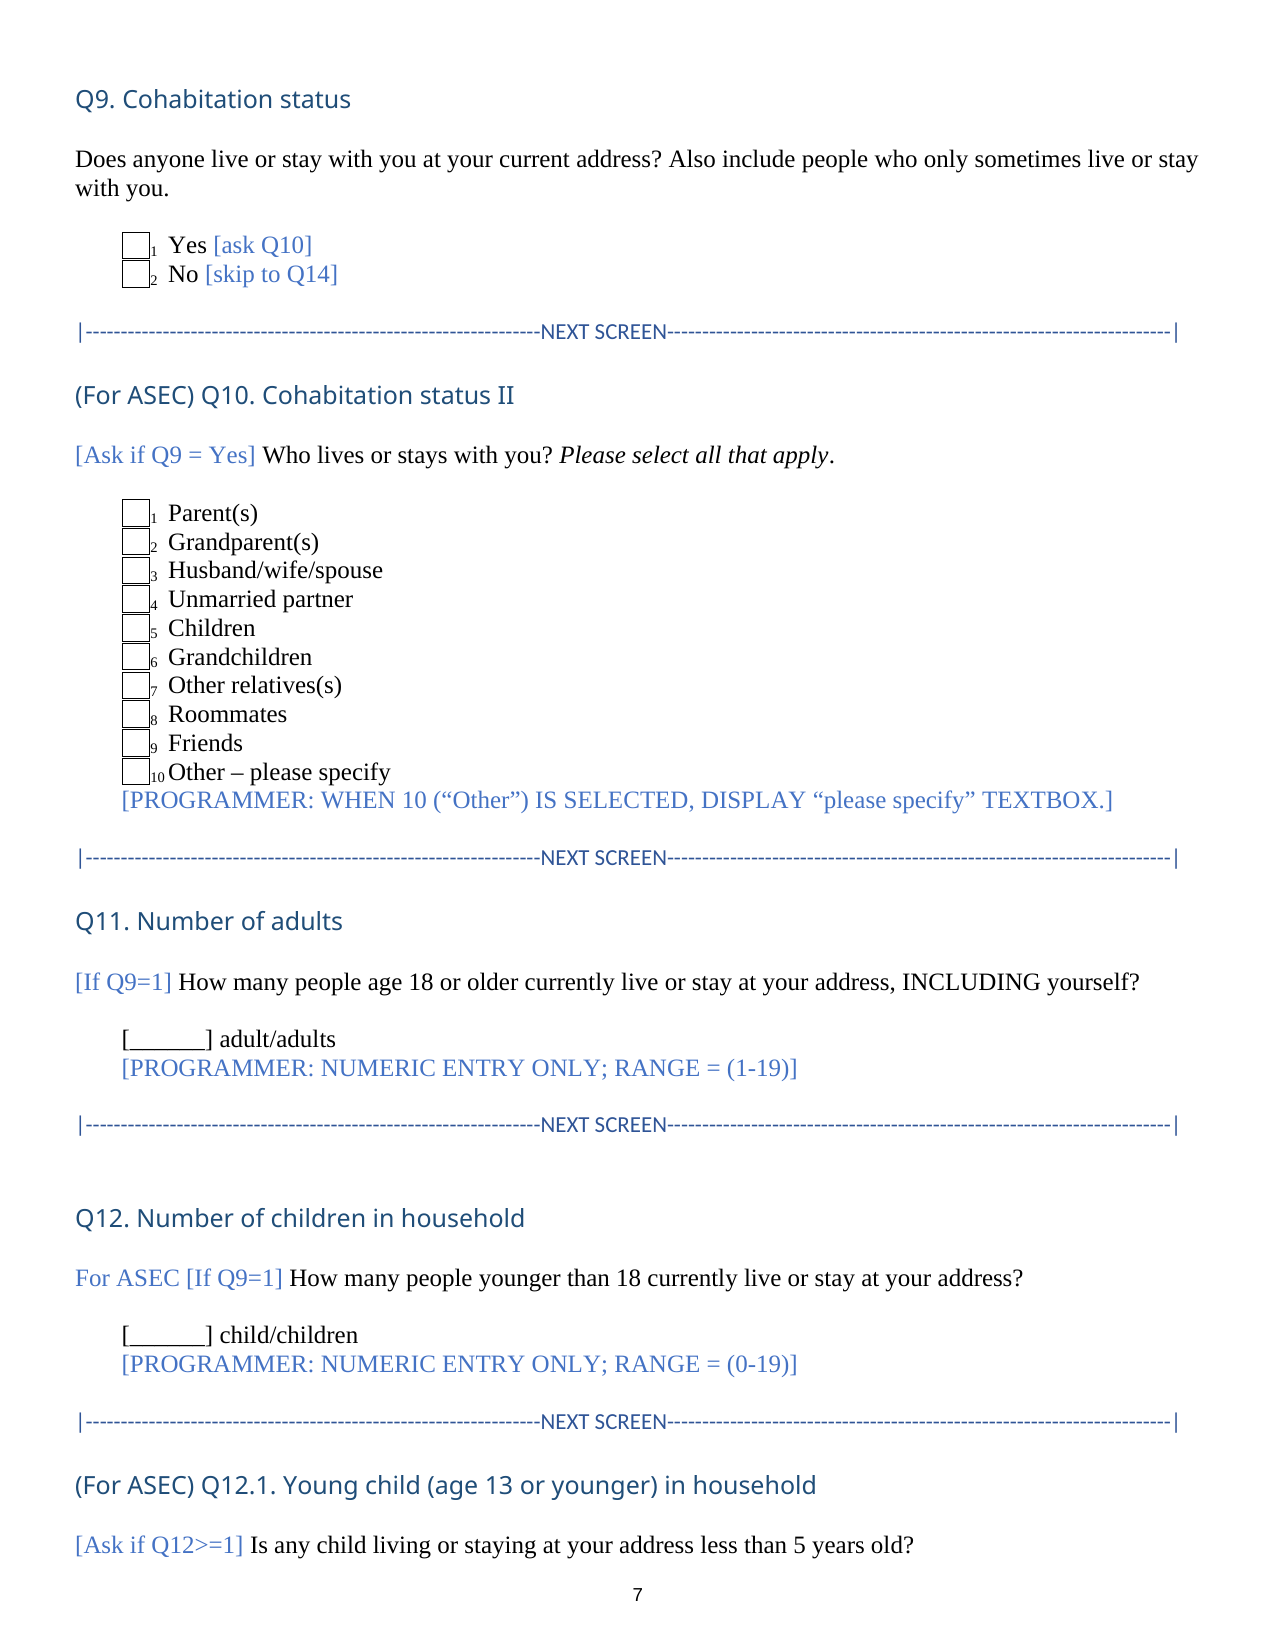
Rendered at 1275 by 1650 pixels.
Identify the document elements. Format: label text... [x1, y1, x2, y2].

subtitle Q11. Number of adults [75, 904, 1200, 938]
text 8 Roommates [121, 699, 1200, 728]
text 2 Grandparent(s) [121, 527, 1200, 556]
text 7 Other relatives(s) [121, 671, 1200, 699]
subtitle (For ASEC) Q12.1. Young child (age 13 or younger) in household [75, 1468, 1200, 1502]
text 2 No [skip to Q14] [121, 259, 1200, 288]
subtitle Q9. Cohabitation status [75, 82, 1200, 116]
text [______] adult/adults [121, 1024, 1200, 1053]
text 1 Yes [ask Q10] [121, 231, 1200, 259]
subtitle (For ASEC) Q10. Cohabitation status II [75, 378, 1200, 412]
text [PROGRAMMER: NUMERIC ENTRY ONLY; RANGE = (1-19)] [121, 1053, 1200, 1082]
subtitle Q12. Number of children in household [75, 1200, 1200, 1234]
text [Ask if Q12>=1] Is any child living or staying at your address less than 5 years old? [75, 1531, 1200, 1559]
text [PROGRAMMER: WHEN 10 (“Other”) IS SELECTED, DISPLAY “please specify” TEXTBOX.] [121, 786, 1200, 814]
text [______] child/children [121, 1321, 1200, 1349]
text [PROGRAMMER: NUMERIC ENTRY ONLY; RANGE = (0-19)] [121, 1349, 1200, 1378]
text 3 Husband/wife/spouse [121, 556, 1200, 584]
text 9 Friends [121, 728, 1200, 757]
text For ASEC [If Q9=1] How many people younger than 18 currently live or stay at your address? [75, 1263, 1200, 1292]
text [If Q9=1] How many people age 18 or older currently live or stay at your address, INCLUDING yourself? [75, 967, 1200, 996]
text Does anyone live or stay with you at your current address? Also include people who only sometimes live or stay with you. [75, 144, 1200, 202]
text 1 Parent(s) [121, 498, 1200, 527]
text 10 Other – please specify [121, 757, 1200, 786]
text 4 Unmarried partner [121, 584, 1200, 613]
text 6 Grandchildren [121, 642, 1200, 671]
text 5 Children [121, 613, 1200, 642]
text [Ask if Q9 = Yes] Who lives or stays with you? Please select all that apply. [75, 441, 1200, 469]
